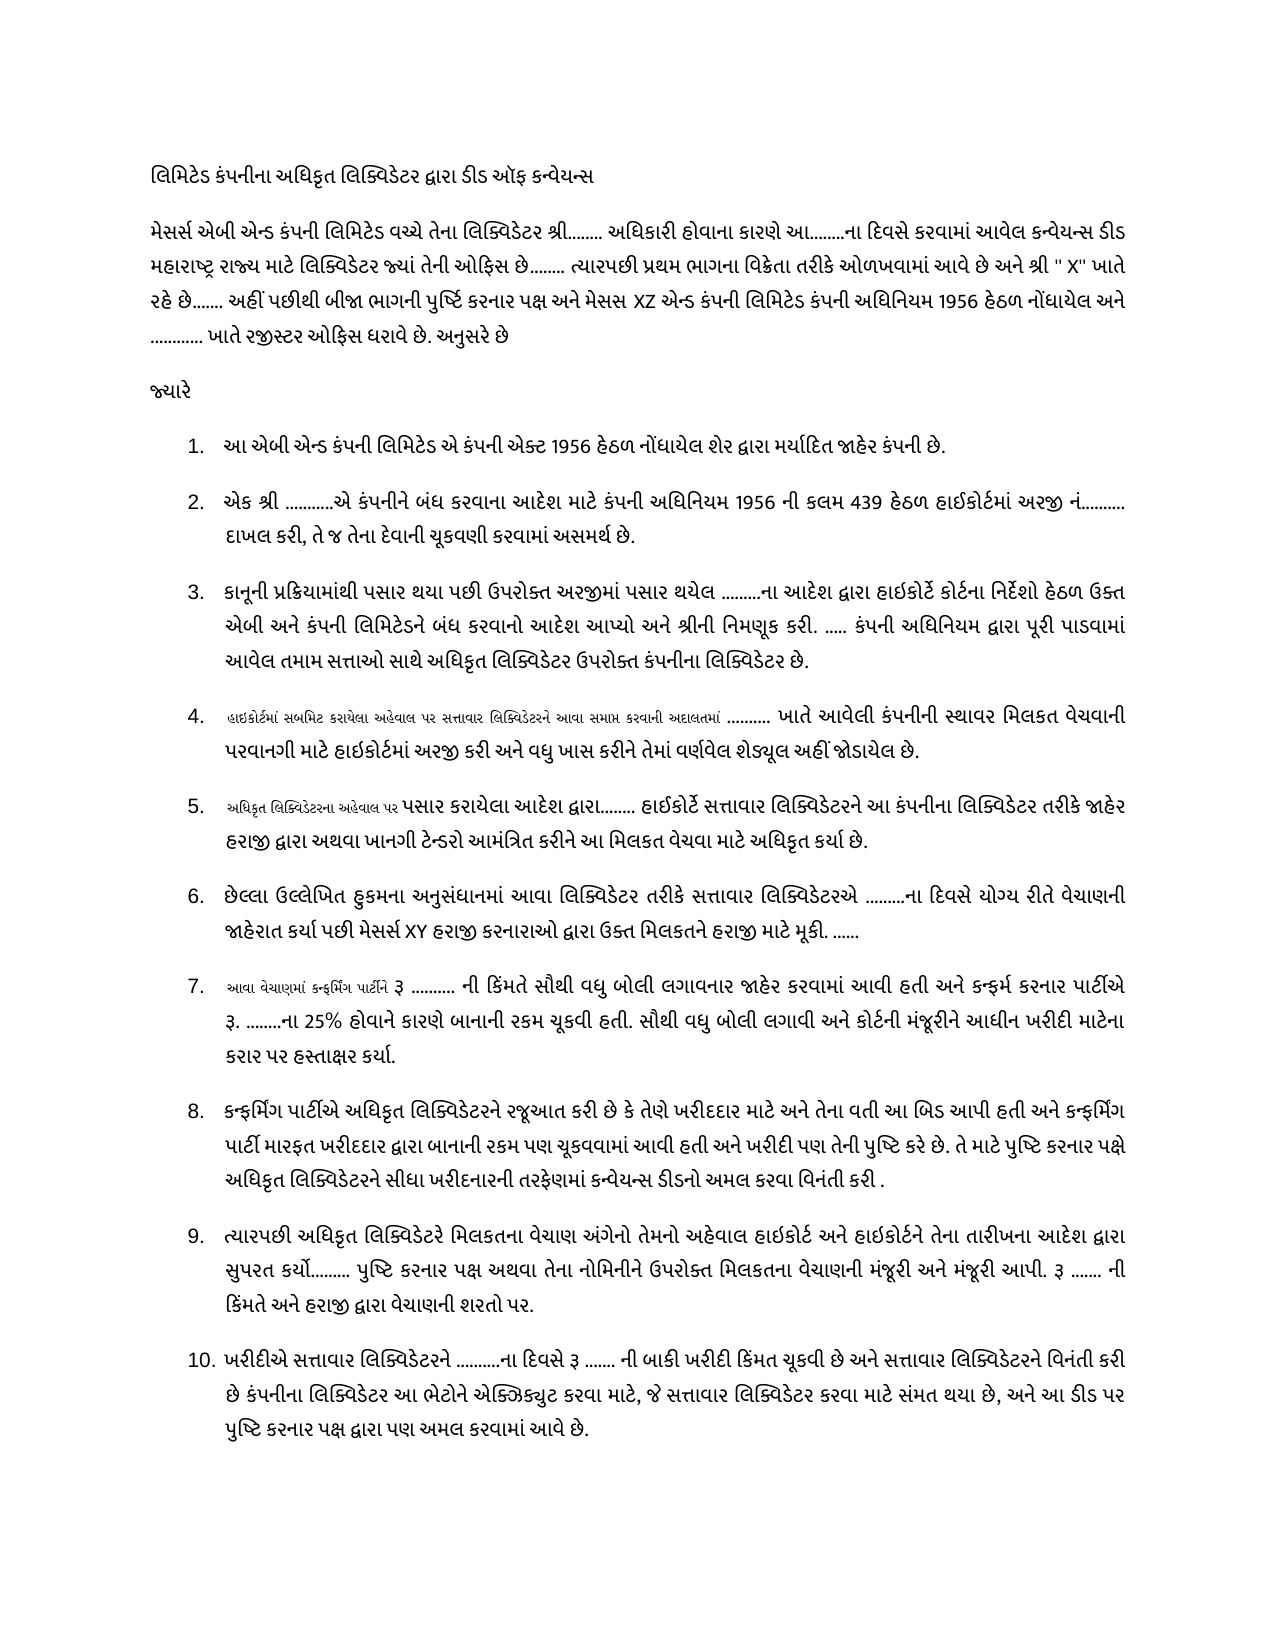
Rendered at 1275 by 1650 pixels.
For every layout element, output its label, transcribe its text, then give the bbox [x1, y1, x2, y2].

text 6. [187, 880, 1125, 949]
text 7. [187, 970, 1125, 1074]
text 3. [187, 576, 1125, 679]
text 9. [187, 1219, 1125, 1323]
text 5. [187, 790, 1125, 859]
text 1. [187, 430, 1125, 465]
text 8. [187, 1095, 1125, 1199]
text 10. [187, 1344, 1125, 1448]
text 4. [187, 700, 1125, 769]
text 2. [187, 486, 1125, 555]
